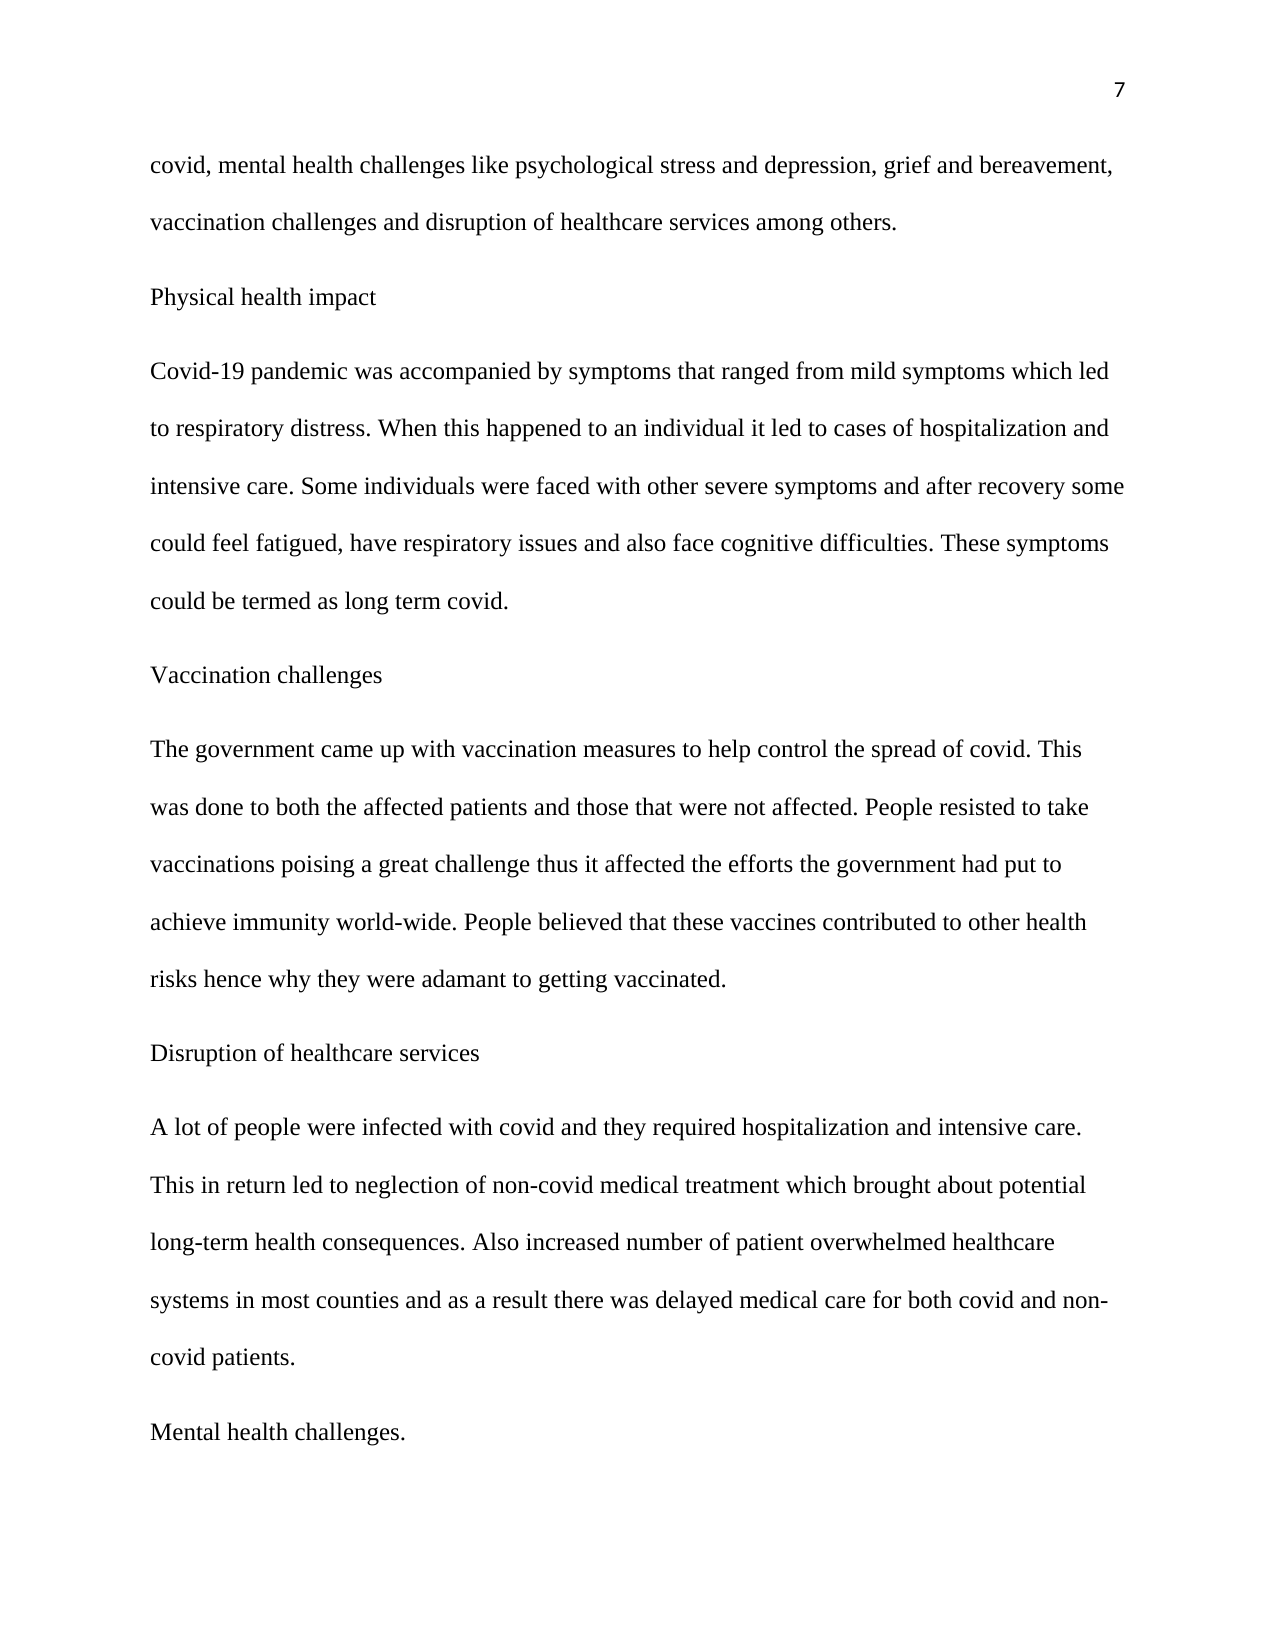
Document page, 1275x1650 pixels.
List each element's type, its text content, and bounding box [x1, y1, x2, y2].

text Disruption of healthcare services [150, 1038, 1125, 1067]
text Mental health challenges. [150, 1417, 1125, 1445]
text Covid-19 pandemic was accompanied by symptoms that ranged from mild symptoms which led to respiratory distress. When this happened to an individual it led to cases of hospitalization and intensive care. Some individuals were faced with other severe symptoms and after recovery some could feel fatigued, have respiratory issues and also face cognitive difficulties. These symptoms could be termed as long term covid. [150, 356, 1125, 614]
text A lot of people were infected with covid and they required hospitalization and intensive care. This in return led to neglection of non-covid medical treatment which brought about potential long-term health consequences. Also increased number of patient overwhelmed healthcare systems in most counties and as a result there was delayed medical care for both covid and non-covid patients. [150, 1112, 1125, 1371]
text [150, 150, 1125, 236]
text The government came up with vaccination measures to help control the spread of covid. This was done to both the affected patients and those that were not affected. People resisted to take vaccinations poising a great challenge thus it affected the efforts the government had put to achieve immunity world-wide. People believed that these vaccines contributed to other health risks hence why they were adamant to getting vaccinated. [150, 734, 1125, 993]
text Vaccination challenges [150, 660, 1125, 689]
text Physical health impact [150, 282, 1125, 310]
